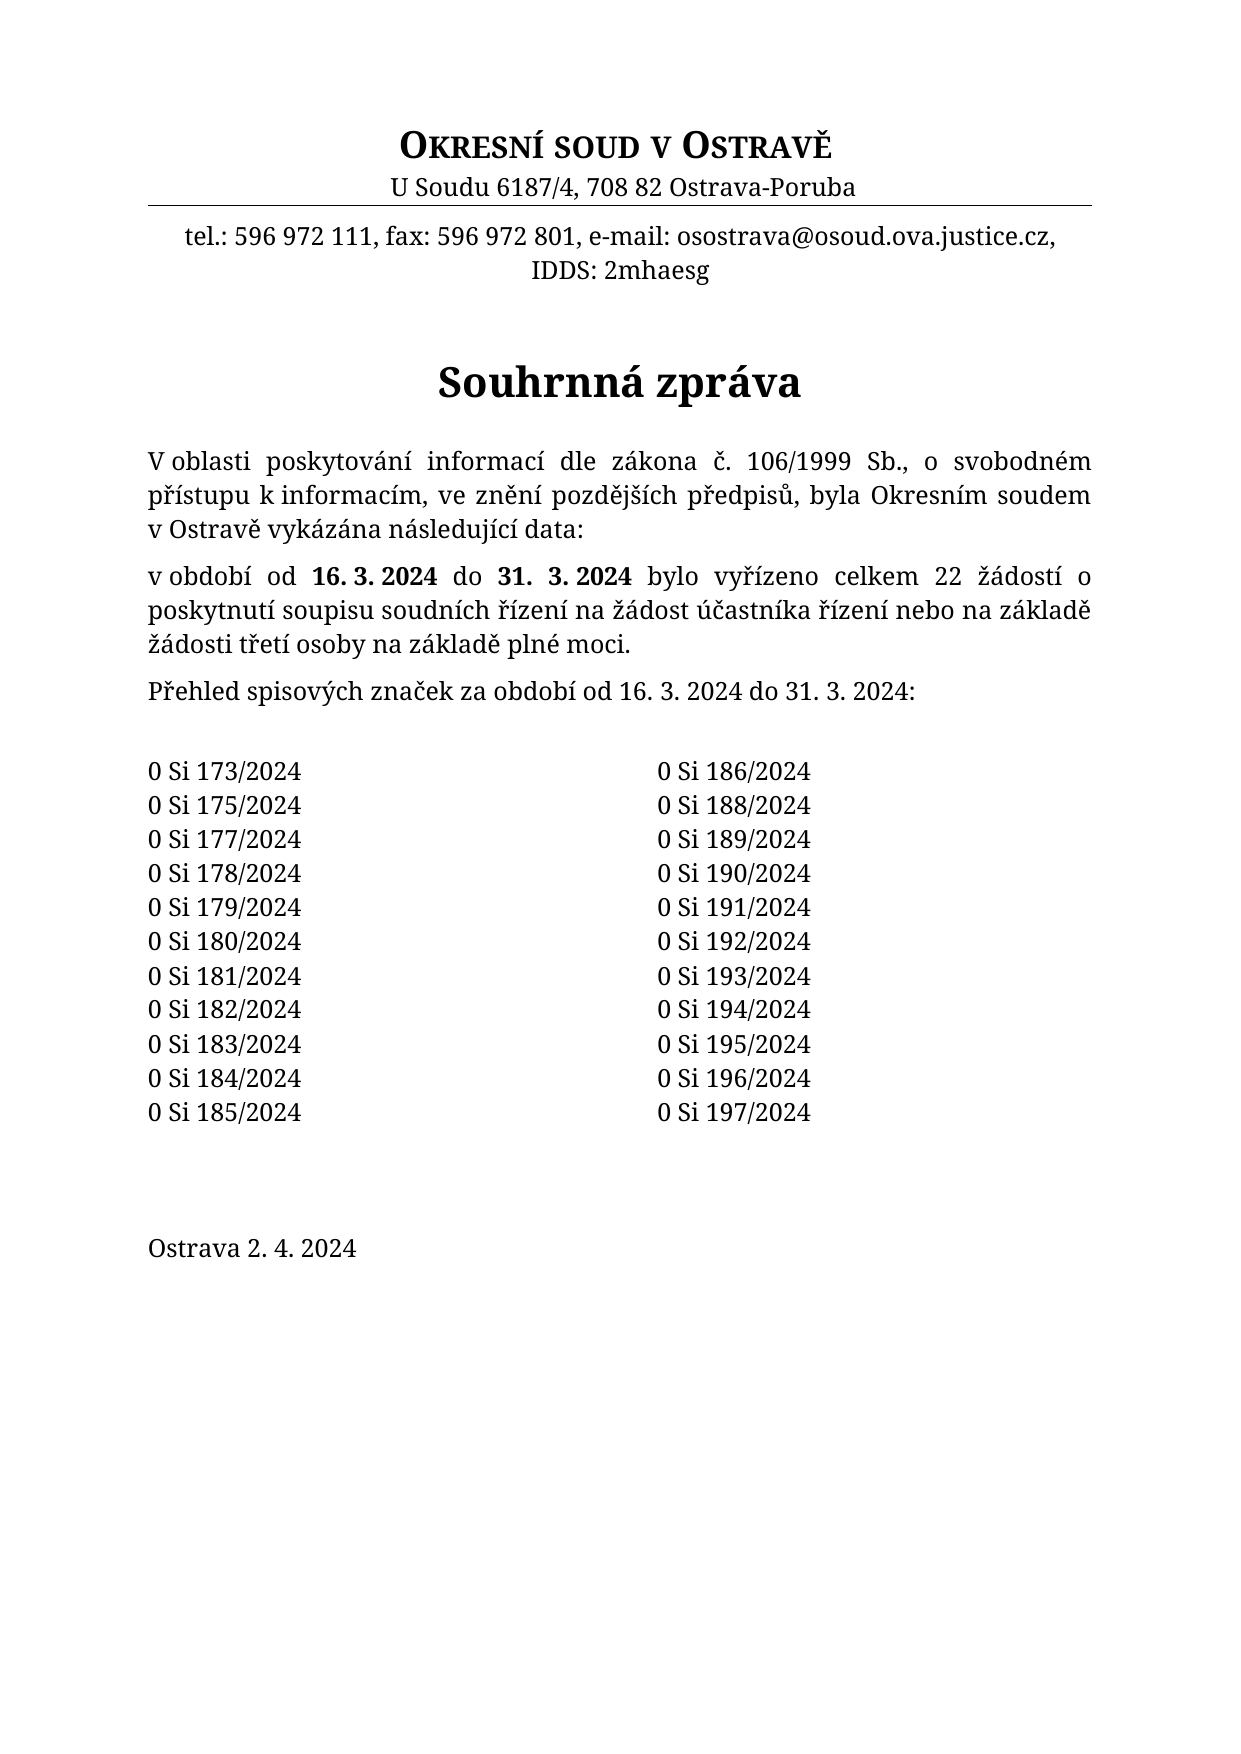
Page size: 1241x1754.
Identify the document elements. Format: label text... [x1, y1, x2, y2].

text 0 Si 179/2024 [148, 890, 583, 924]
text 0 Si 184/2024 [148, 1060, 583, 1094]
text 0 Si 182/2024 [148, 992, 583, 1026]
text 0 Si 188/2024 [657, 788, 1092, 822]
text 0 Si 192/2024 [657, 924, 1092, 958]
text v období od 16. 3. 2024 do 31. 3. 2024 bylo vyřízeno celkem 22 žádostí o poskytnutí soupisu soudních řízení na žádost účastníka řízení nebo na základě žádosti třetí osoby na základě plné moci. [148, 558, 1092, 661]
text tel.: 596 972 111, fax: 596 972 801, e-mail: osostrava@osoud.ova.justice.cz, IDDS: 2mhaesg [148, 219, 1092, 287]
text 0 Si 181/2024 [148, 958, 583, 992]
text 0 Si 178/2024 [148, 856, 583, 890]
text 0 Si 194/2024 [657, 992, 1092, 1026]
text Okresní soud v Ostravě [148, 118, 1092, 169]
text 0 Si 195/2024 [657, 1026, 1092, 1060]
text 0 Si 197/2024 [657, 1094, 1092, 1128]
text 0 Si 186/2024 [657, 754, 1092, 788]
text 0 Si 190/2024 [657, 856, 1092, 890]
text V oblasti poskytování informací dle zákona č. 106/1999 Sb., o svobodném přístupu k informacím, ve znění pozdějších předpisů, byla Okresním soudem v Ostravě vykázána následující data: [148, 444, 1092, 546]
text 0 Si 177/2024 [148, 822, 583, 856]
text Souhrnná zpráva [148, 353, 1092, 410]
text Přehled spisových značek za období od 16. 3. 2024 do 31. 3. 2024: [148, 673, 1092, 707]
text Ostrava 2. 4. 2024 [148, 1231, 583, 1265]
text 0 Si 180/2024 [148, 924, 583, 958]
text 0 Si 185/2024 [148, 1094, 583, 1128]
text U Soudu 6187/4, 708 82 Ostrava-Poruba [148, 169, 1092, 205]
text 0 Si 196/2024 [657, 1060, 1092, 1094]
text 0 Si 175/2024 [148, 788, 583, 822]
text 0 Si 191/2024 [657, 890, 1092, 924]
text 0 Si 183/2024 [148, 1026, 583, 1060]
text 0 Si 193/2024 [657, 958, 1092, 992]
text 0 Si 173/2024 [148, 754, 583, 788]
text 0 Si 189/2024 [657, 822, 1092, 856]
